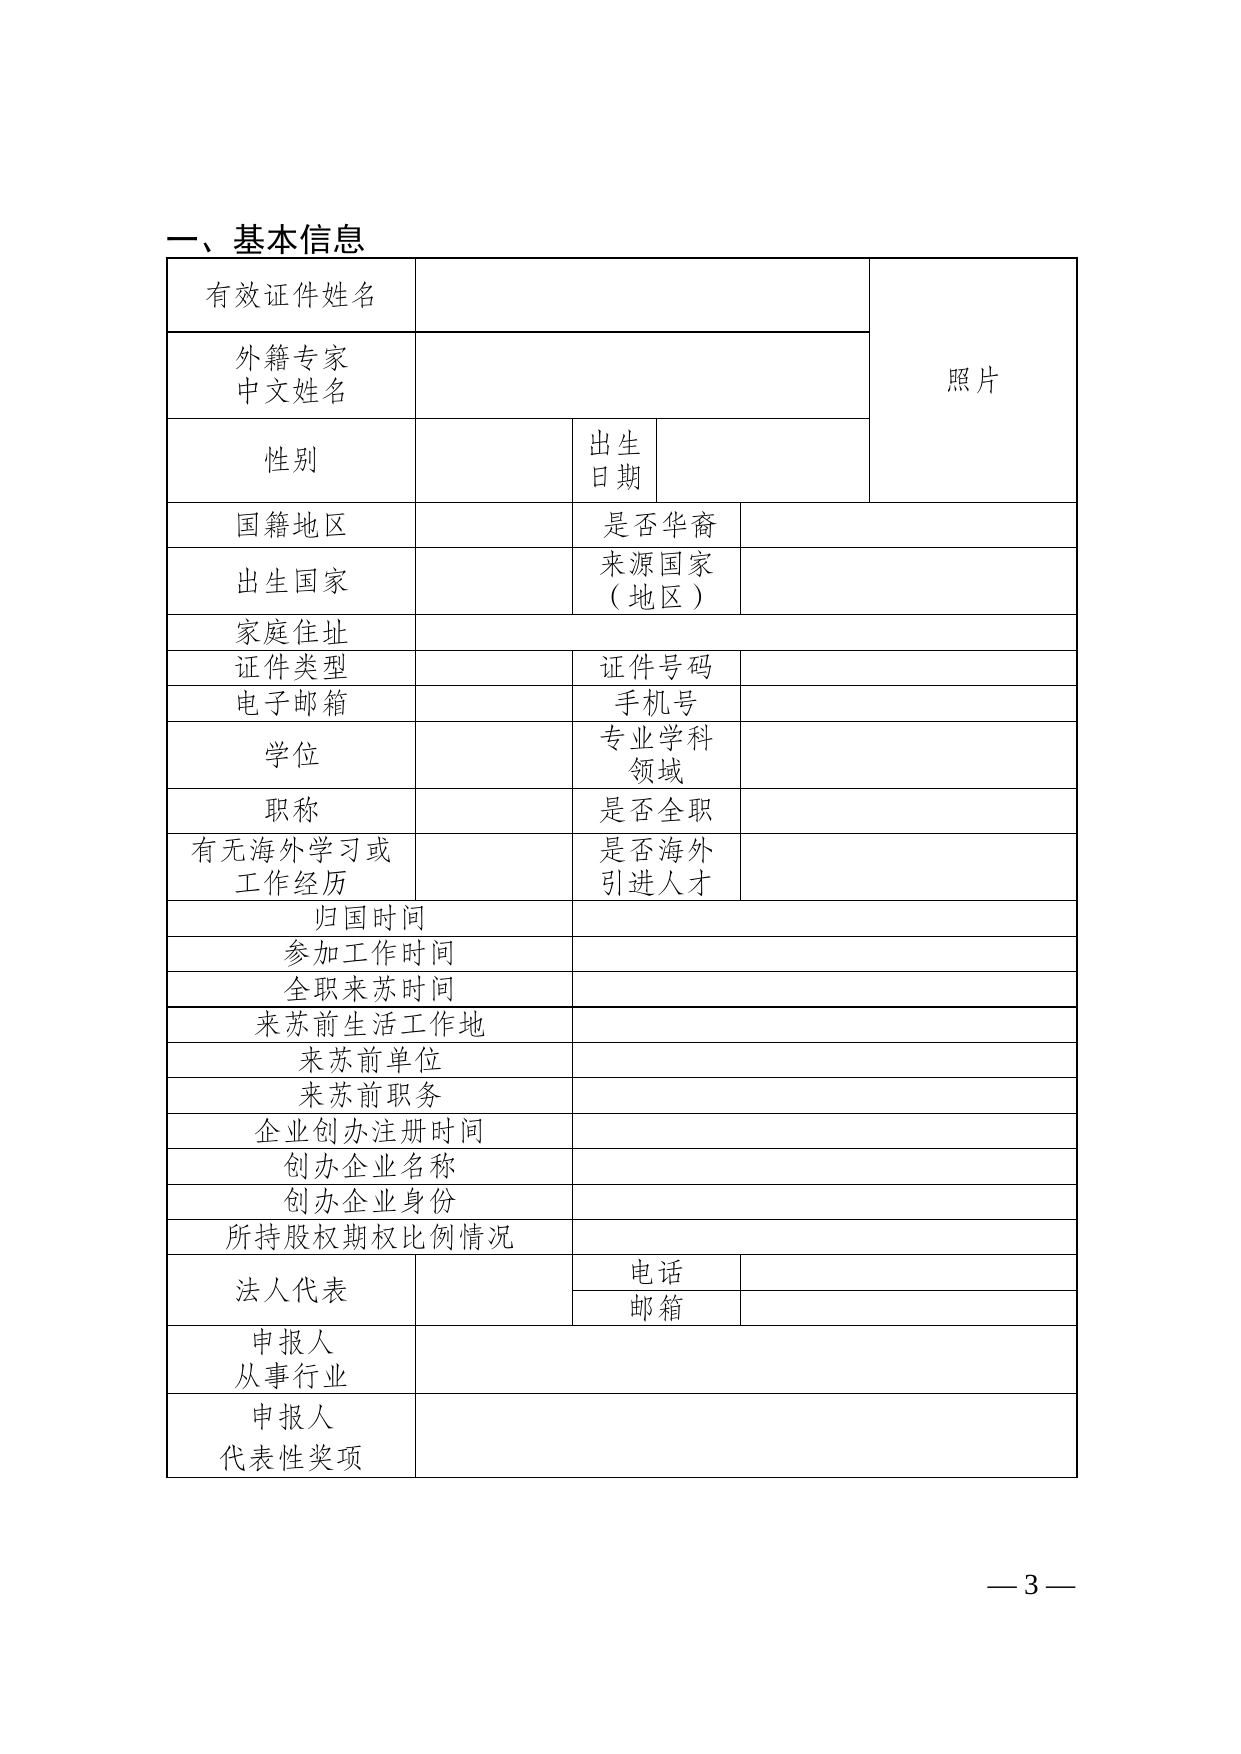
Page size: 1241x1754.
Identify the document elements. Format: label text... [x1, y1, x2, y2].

table_cell 全职来苏时间 [168, 972, 572, 1006]
table_cell [416, 333, 869, 418]
table_cell 职称 [168, 789, 415, 832]
table_cell 性别 [168, 419, 415, 502]
table_cell 证件类型 [168, 651, 415, 685]
table_cell [573, 937, 1076, 971]
table_cell 归国时间 [168, 901, 572, 936]
table_cell 证件号码 [573, 651, 740, 685]
table_cell [416, 1394, 1076, 1477]
table_cell [416, 722, 572, 788]
table_cell [657, 419, 869, 502]
table_cell 家庭住址 [168, 615, 415, 650]
table_cell 学位 [168, 722, 415, 788]
table_cell [573, 1185, 1076, 1219]
table_cell [741, 1255, 1076, 1290]
table_cell [416, 548, 572, 614]
table_cell [741, 651, 1076, 685]
table_cell 手机号 [573, 686, 740, 721]
table_cell [416, 686, 572, 721]
table_cell 参加工作时间 [168, 937, 572, 971]
table_cell [741, 548, 1076, 614]
table_cell 企业创办注册时间 [168, 1114, 572, 1148]
table_cell [416, 503, 572, 547]
table_cell 电话 [573, 1255, 740, 1290]
table_cell 所持股权期权比例情况 [168, 1220, 572, 1254]
table_cell 国籍地区 [168, 503, 415, 547]
table_cell [416, 834, 572, 900]
table_header 有效证件姓名 [168, 259, 415, 331]
table_cell [573, 901, 1076, 936]
table_header [416, 259, 869, 331]
table_cell 外籍专家 中文姓名 [168, 333, 415, 418]
table_cell 电子邮箱 [168, 686, 415, 721]
table_cell 专业学科 领域 [573, 722, 740, 788]
table_cell [573, 972, 1076, 1006]
table_cell [741, 1291, 1076, 1325]
table_cell 是否全职 [573, 789, 740, 832]
table_cell [741, 503, 1076, 547]
table_cell [573, 1008, 1076, 1042]
table_cell [416, 789, 572, 832]
table_cell [416, 651, 572, 685]
table_cell [573, 1078, 1076, 1113]
table_cell [573, 1114, 1076, 1148]
table_cell [741, 789, 1076, 832]
table_cell [741, 686, 1076, 721]
table_cell 申报人 代表性奖项 [168, 1394, 415, 1477]
table_cell 来苏前职务 [168, 1078, 572, 1113]
table_cell [416, 1326, 1076, 1393]
table_cell 是否华裔 [573, 503, 740, 547]
table_cell [741, 722, 1076, 788]
table_cell 来源国家（地区） [573, 548, 740, 614]
table_cell 邮箱 [573, 1291, 740, 1325]
table_cell 创办企业名称 [168, 1149, 572, 1183]
table_header 照片 [870, 259, 1076, 502]
table_cell [573, 1149, 1076, 1183]
table_cell 申报人 从事行业 [168, 1326, 415, 1393]
table_cell [573, 1220, 1076, 1254]
table_cell [416, 419, 572, 502]
text 一、基本信息 [165, 218, 1075, 257]
table_cell 来苏前单位 [168, 1043, 572, 1077]
table_cell 创办企业身份 [168, 1185, 572, 1219]
table_cell 有无海外学习或 工作经历 [168, 834, 415, 900]
table_cell 法人代表 [168, 1255, 415, 1325]
table_cell [416, 1255, 572, 1325]
table_cell 来苏前生活工作地 [168, 1008, 572, 1042]
table_cell 出生日期 [573, 419, 656, 502]
table_cell [416, 615, 1076, 650]
table_cell [573, 1043, 1076, 1077]
table_cell 是否海外 引进人才 [573, 834, 740, 900]
table_cell 出生国家 [168, 548, 415, 614]
table_cell [741, 834, 1076, 900]
